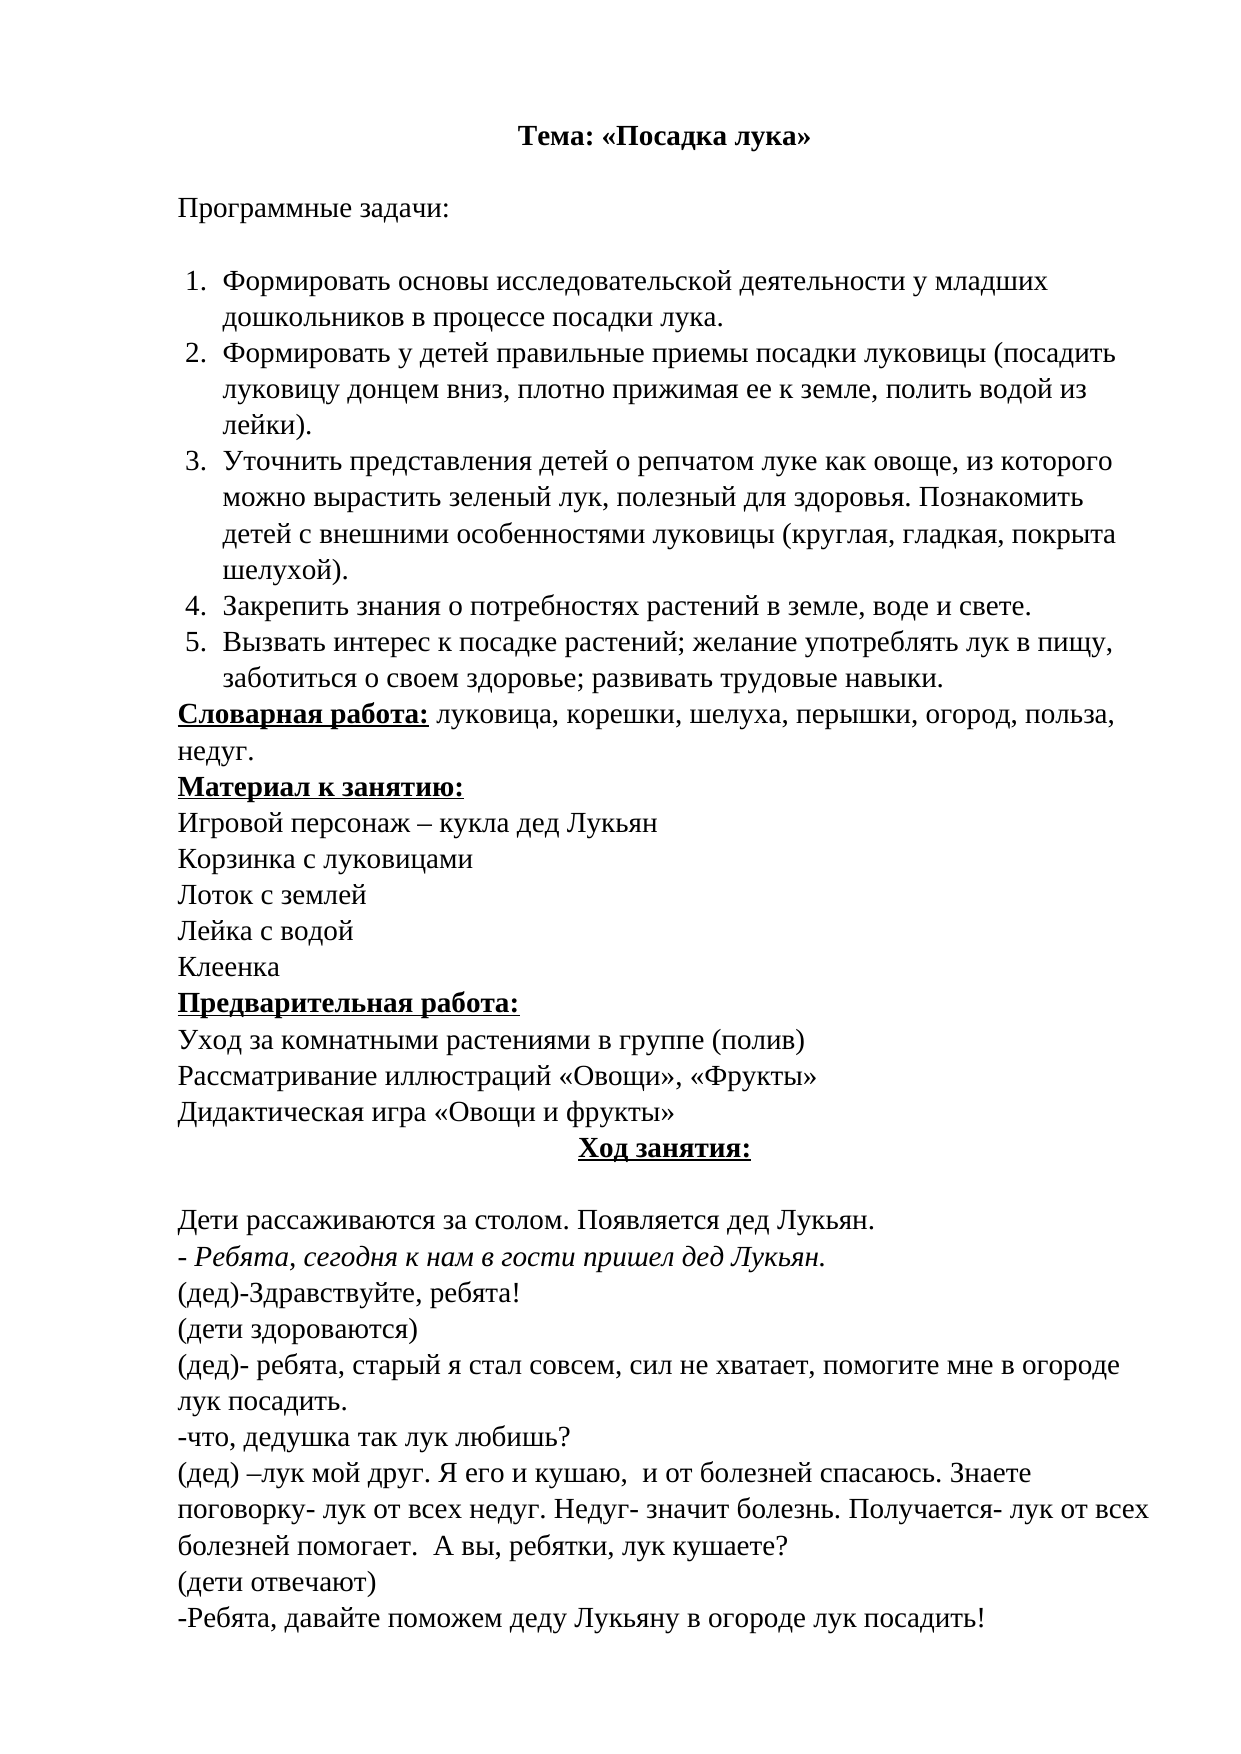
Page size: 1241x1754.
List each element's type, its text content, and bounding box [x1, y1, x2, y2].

list Формировать основы исследовательской деятельности у младших дошкольников в процессе посадки лука. [185, 263, 1152, 332]
list Закрепить знания о потребностях растений в земле, воде и свете. [185, 588, 1152, 622]
text (дед)-Здравствуйте, ребята! [177, 1275, 1152, 1308]
text Тема: «Посадка лука» [177, 118, 1152, 152]
text Дети рассаживаются за столом. Появляется дед Лукьян. [177, 1202, 1152, 1236]
list Формировать у детей правильные приемы посадки луковицы (посадить луковицу донцем вниз, плотно прижимая ее к земле, полить водой из лейки). [185, 335, 1152, 441]
text Рассматривание иллюстраций «Овощи», «Фрукты» [177, 1058, 1152, 1091]
text (дед) –лук мой друг. Я его и кушаю, и от болезней спасаюсь. Знаете поговорку- лук от всех недуг. Недуг- значит болезнь. Получается- лук от всех болезней помогает. А вы, ребятки, лук кушаете? [177, 1456, 1152, 1561]
text (дети отвечают) [177, 1564, 1152, 1597]
text Материал к занятию: [177, 769, 1152, 802]
text Уход за комнатными растениями в группе (полив) [177, 1022, 1152, 1055]
text -Ребята, давайте поможем деду Лукьяну в огороде лук посадить! [177, 1600, 1152, 1634]
text (дети здороваются) [177, 1311, 1152, 1344]
text Программные задачи: [177, 190, 1152, 224]
text Предварительная работа: [177, 986, 1152, 1019]
text Дидактическая игра «Овощи и фрукты» [177, 1094, 1152, 1128]
text - Ребята, сегодня к нам в гости пришел дед Лукьян. [177, 1239, 1152, 1272]
text Лоток с землей [177, 877, 1152, 911]
text (дед)- ребята, старый я стал совсем, сил не хватает, помогите мне в огороде лук посадить. [177, 1347, 1152, 1417]
list Вызвать интерес к посадке растений; желание употреблять лук в пищу, заботиться о своем здоровье; развивать трудовые навыки. [185, 624, 1152, 694]
text Словарная работа: луковица, корешки, шелуха, перышки, огород, польза, недуг. [177, 696, 1152, 766]
text Игровой персонаж – кукла дед Лукьян [177, 805, 1152, 838]
list Уточнить представления детей о репчатом луке как овоще, из которого можно вырастить зеленый лук, полезный для здоровья. Познакомить детей с внешними особенностями луковицы (круглая, гладкая, покрыта шелухой). [185, 443, 1152, 585]
text Клеенка [177, 949, 1152, 983]
text Корзинка с луковицами [177, 841, 1152, 874]
text Ход занятия: [177, 1130, 1152, 1164]
text Лейка с водой [177, 913, 1152, 947]
text -что, дедушка так лук любишь? [177, 1419, 1152, 1453]
